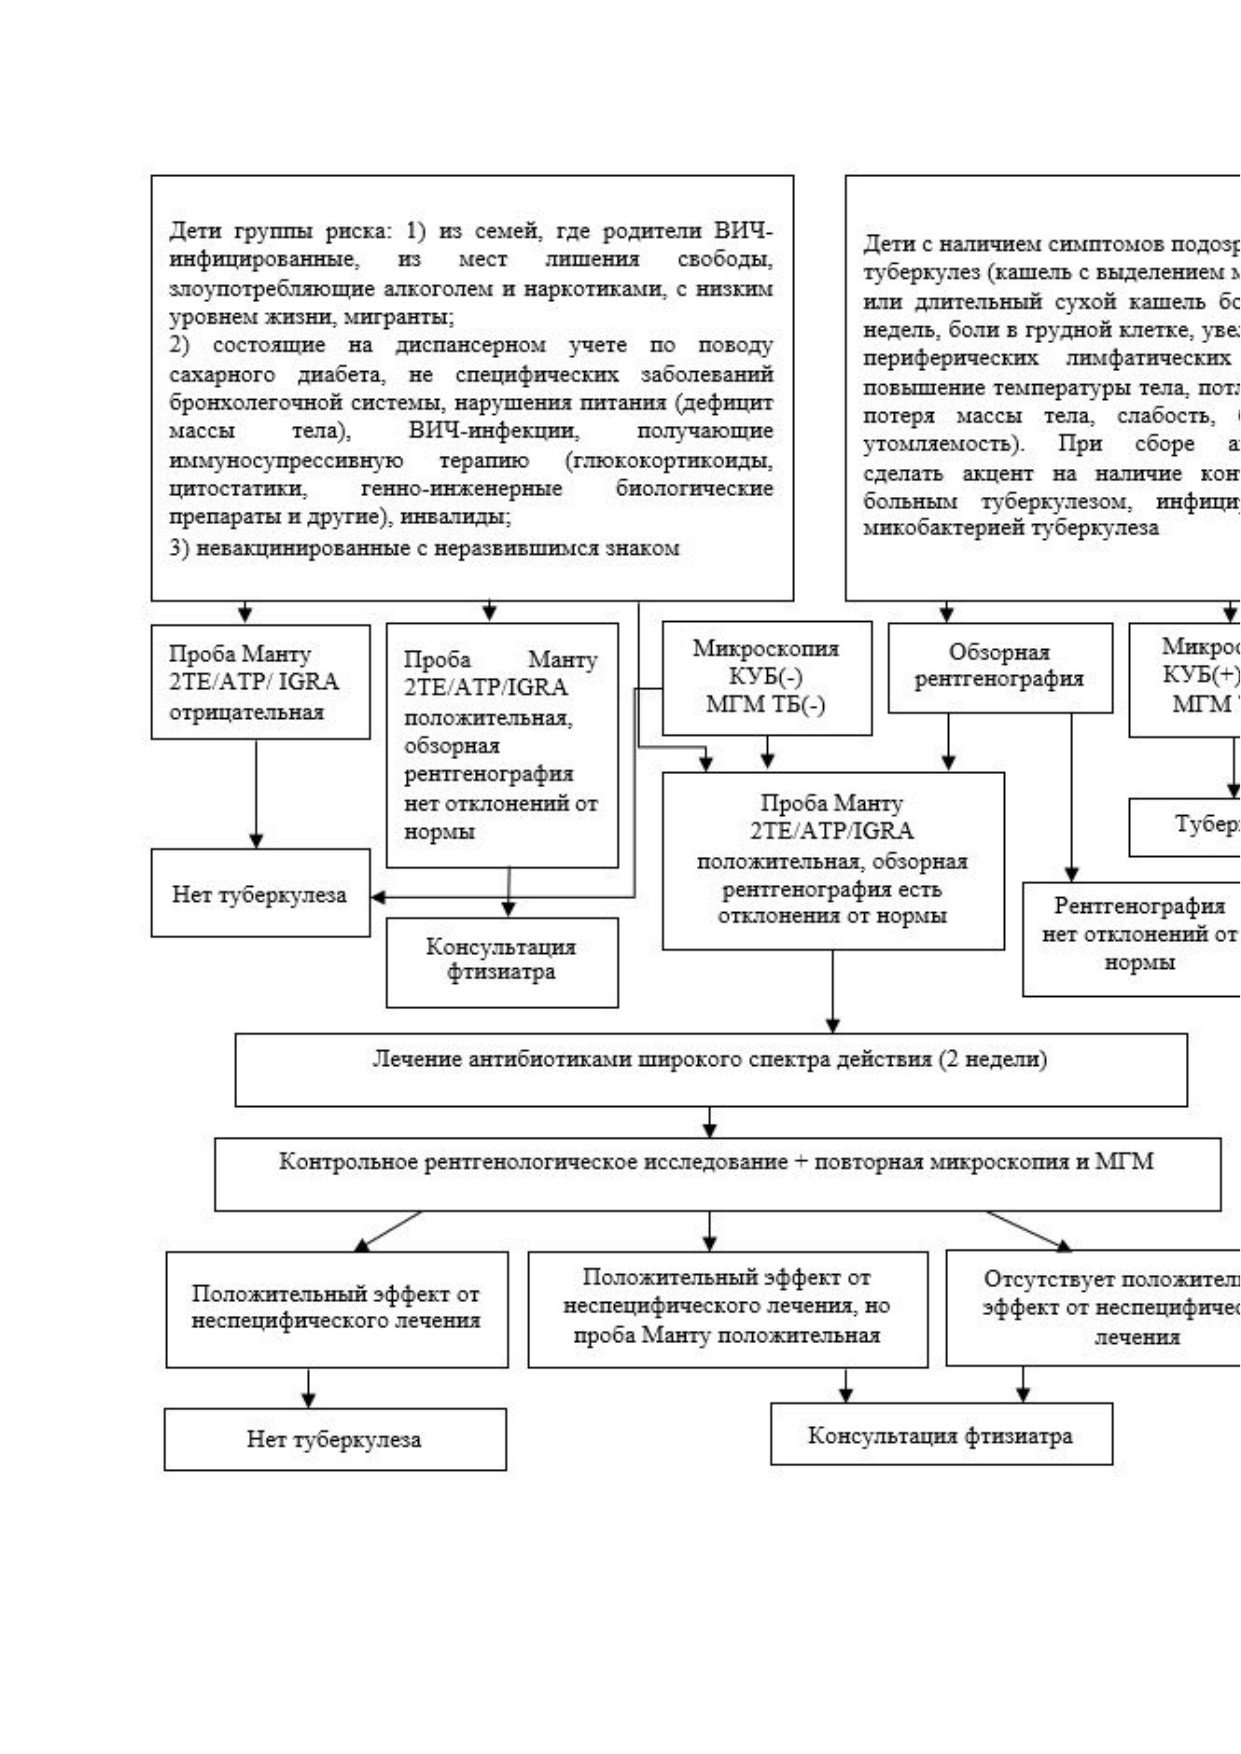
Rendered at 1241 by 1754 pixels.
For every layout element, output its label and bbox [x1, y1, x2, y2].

picture [112, 150, 1241, 1565]
